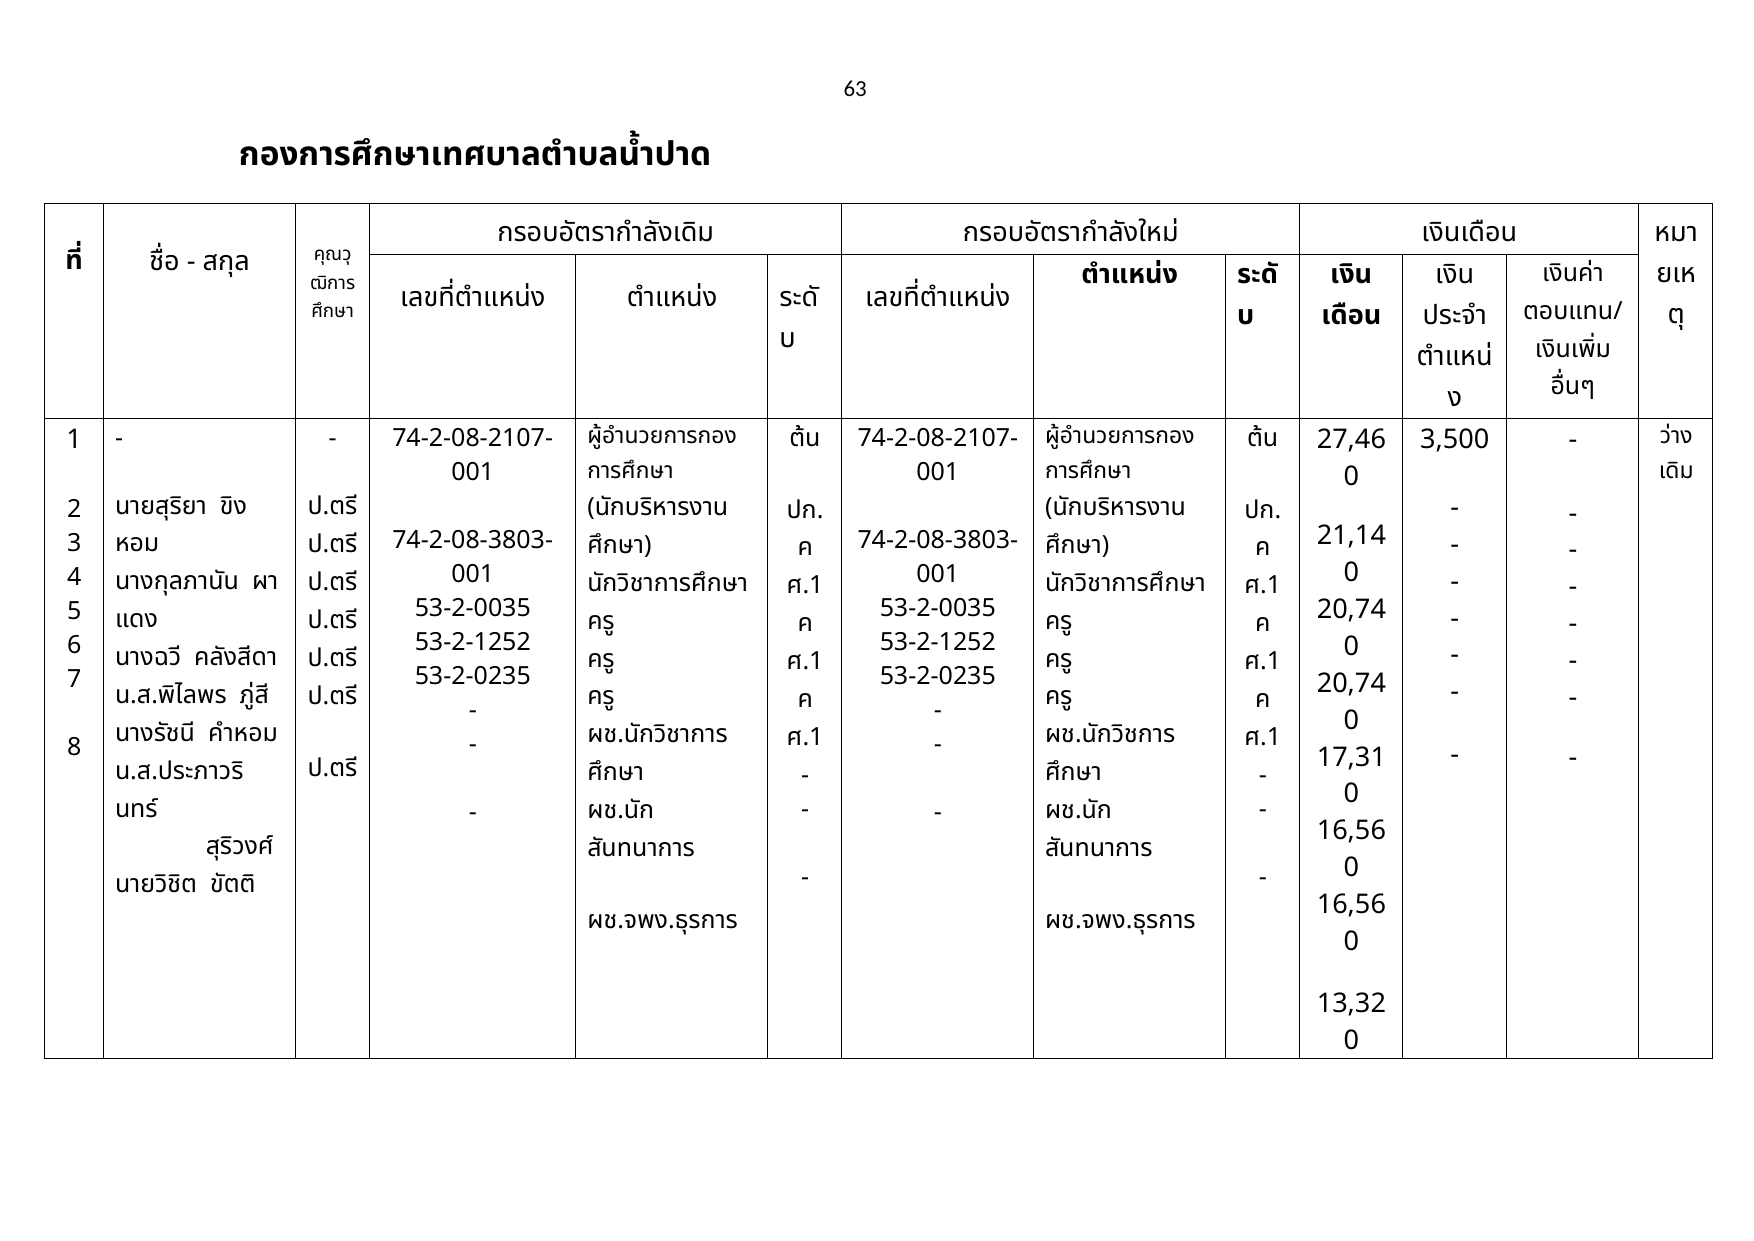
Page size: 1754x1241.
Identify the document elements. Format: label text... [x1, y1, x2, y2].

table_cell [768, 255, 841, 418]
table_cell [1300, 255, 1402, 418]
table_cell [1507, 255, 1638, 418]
text กองการศึกษาเทศบาลตำบลน้ำปาด [89, 130, 1621, 180]
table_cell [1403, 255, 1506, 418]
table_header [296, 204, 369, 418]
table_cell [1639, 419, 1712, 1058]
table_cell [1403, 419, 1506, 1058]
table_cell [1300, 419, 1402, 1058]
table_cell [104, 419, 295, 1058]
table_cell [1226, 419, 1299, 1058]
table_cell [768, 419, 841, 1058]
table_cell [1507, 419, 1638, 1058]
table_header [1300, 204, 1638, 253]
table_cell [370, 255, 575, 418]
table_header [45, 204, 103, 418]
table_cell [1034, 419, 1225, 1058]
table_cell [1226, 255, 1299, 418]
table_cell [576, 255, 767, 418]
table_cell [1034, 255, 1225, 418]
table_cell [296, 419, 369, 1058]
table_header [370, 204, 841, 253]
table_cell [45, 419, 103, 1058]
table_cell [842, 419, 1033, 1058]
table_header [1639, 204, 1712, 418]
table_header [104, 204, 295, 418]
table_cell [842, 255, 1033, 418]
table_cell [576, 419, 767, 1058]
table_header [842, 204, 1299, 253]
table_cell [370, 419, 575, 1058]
